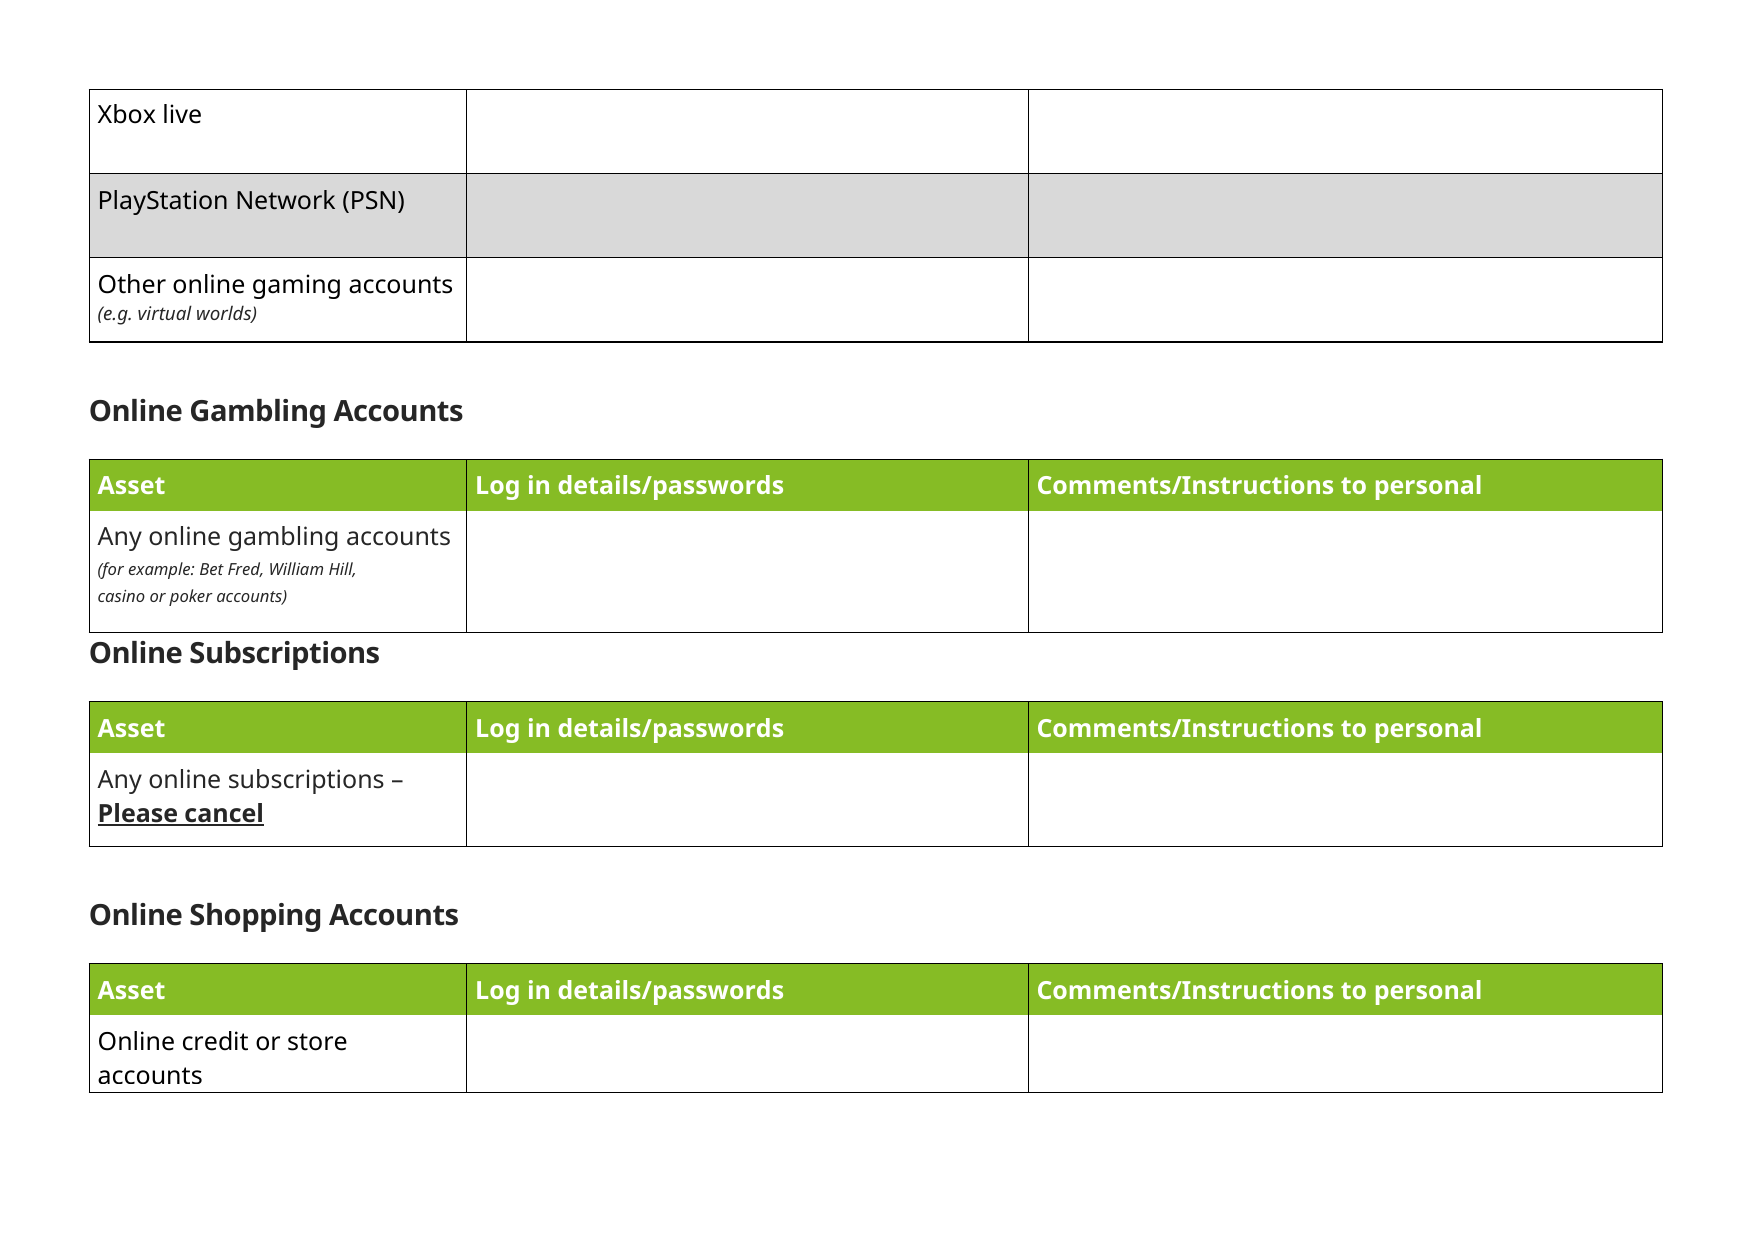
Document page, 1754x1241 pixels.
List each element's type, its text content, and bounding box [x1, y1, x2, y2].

table_cell [1029, 511, 1662, 632]
table_cell [467, 174, 1028, 257]
table_cell [1029, 258, 1662, 341]
table_cell Xbox live [90, 90, 466, 173]
table_cell [1029, 1015, 1662, 1092]
table_cell Other online gaming accounts (e.g. virtual worlds) [90, 258, 466, 341]
text Online Subscriptions [89, 633, 1665, 672]
table_cell Any online subscriptions – Please cancel (For example: newspapers, journals, magazines) [90, 753, 466, 846]
table_cell [467, 753, 1028, 846]
table_cell [467, 90, 1028, 173]
table_header Log in details/passwords [467, 460, 1028, 511]
table_header Asset [90, 702, 466, 753]
text Online Gambling Accounts [89, 390, 1665, 430]
table_header Asset [90, 460, 466, 511]
table_cell Any online gambling accounts (for example: Bet Fred, William Hill, casino or poker accounts) [90, 511, 466, 632]
table_cell Online credit or store accounts [90, 1015, 466, 1092]
table_cell [1029, 174, 1662, 257]
table_cell [1029, 90, 1662, 173]
table_cell PlayStation Network (PSN) [90, 174, 466, 257]
table_header Log in details/passwords [467, 702, 1028, 753]
text Online Shopping Accounts [89, 895, 1665, 934]
table_header Comments/Instructions to personal representatives [1029, 460, 1662, 511]
table_cell [467, 511, 1028, 632]
table_cell [1029, 753, 1662, 846]
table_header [1029, 964, 1662, 1015]
table_cell [467, 258, 1028, 341]
table_cell [467, 1015, 1028, 1092]
table_header Comments/Instructions to personal representatives [1029, 702, 1662, 753]
table_header Log in details/passwords [467, 964, 1028, 1015]
table_header Asset [90, 964, 466, 1015]
